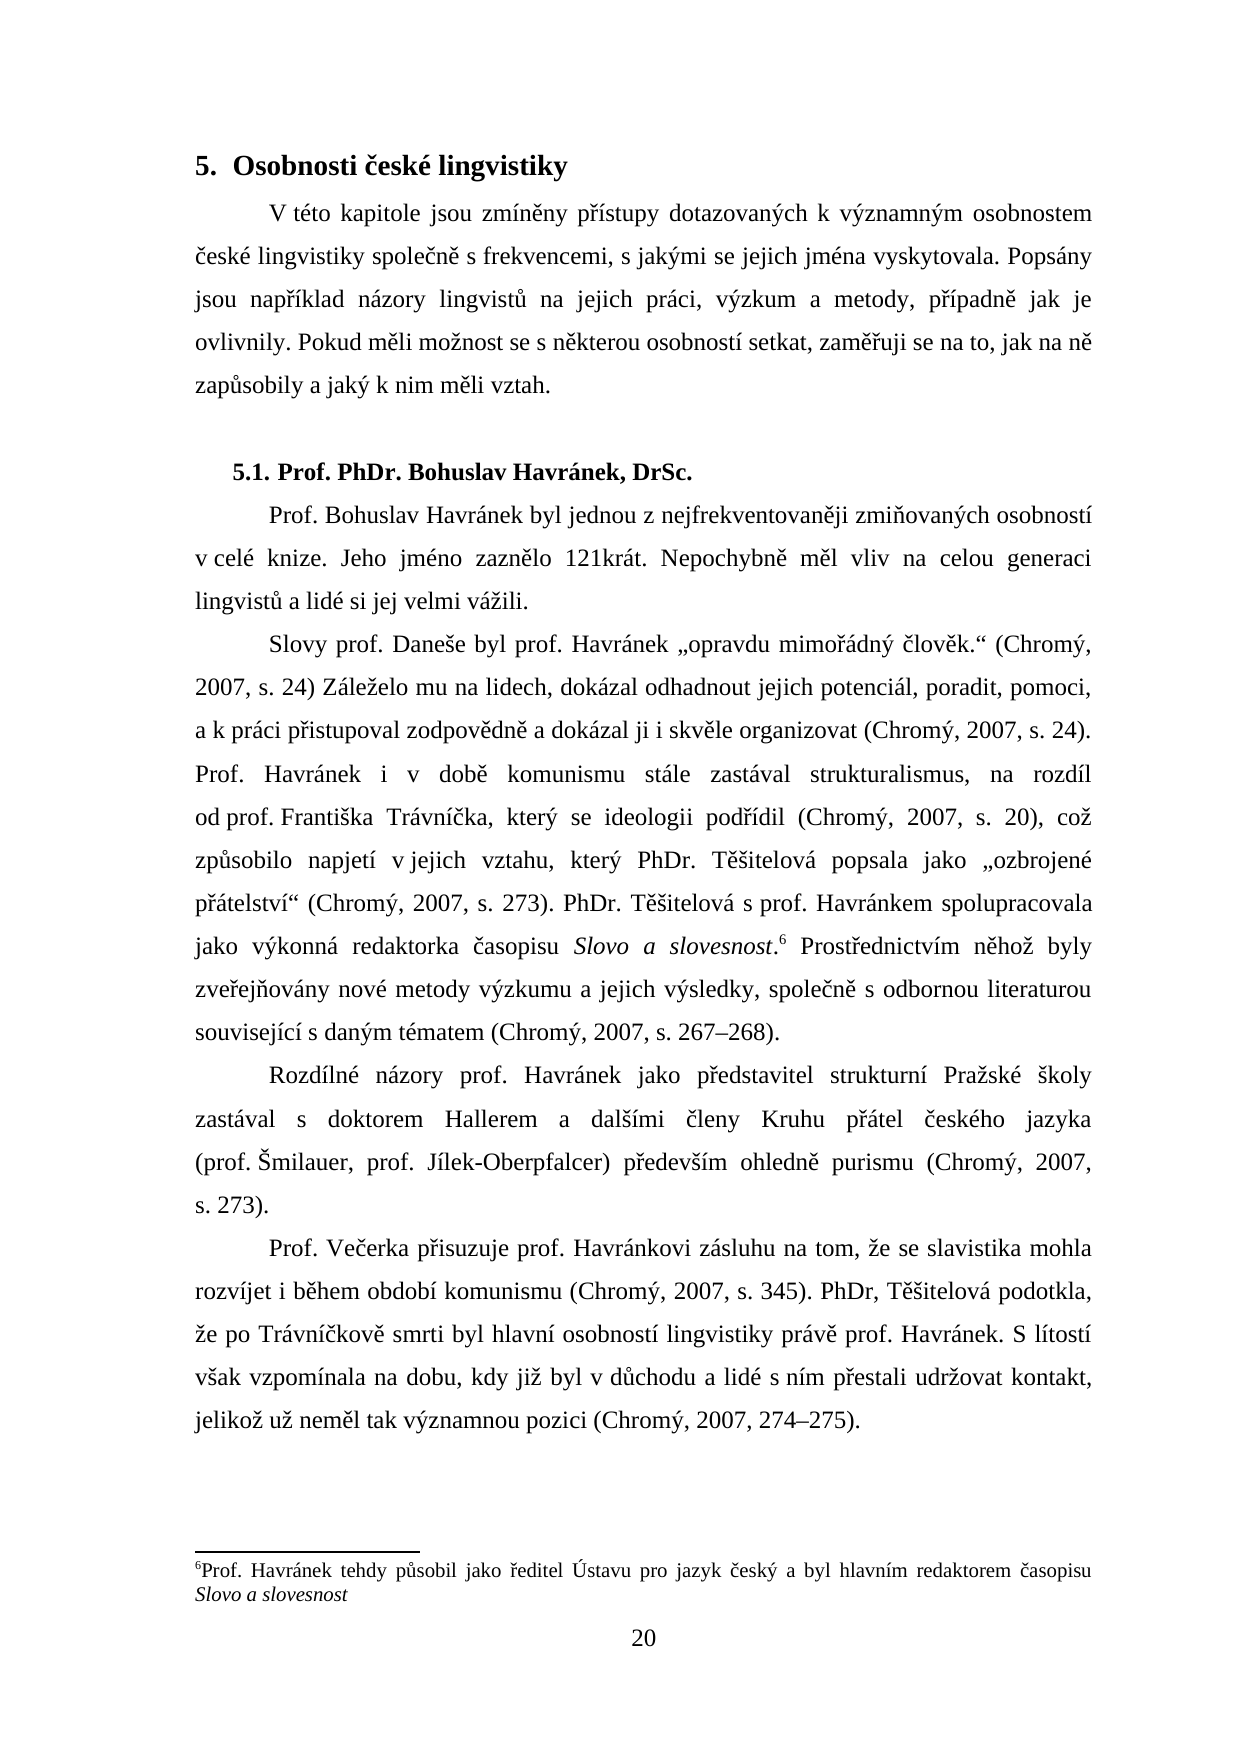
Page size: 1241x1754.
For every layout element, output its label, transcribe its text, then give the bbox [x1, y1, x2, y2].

text Prof. Večerka přisuzuje prof. Havránkovi zásluhu na tom, že se slavistika mohla rozvíjet i během období komunismu (Chromý, 2007, s. 345). PhDr, Těšitelová podotkla, že po Trávníčkově smrti byl hlavní osobností lingvistiky právě prof. Havránek. S lítostí však vzpomínala na dobu, kdy již byl v důchodu a lidé s ním přestali udržovat kontakt, jelikož už neměl tak významnou pozici (Chromý, 2007, 274–275). [195, 1233, 1092, 1434]
list Prof. PhDr. Bohuslav Havránek, DrSc. [232, 457, 1092, 486]
list Osobnosti české lingvistiky [195, 148, 1092, 181]
text Prof. Bohuslav Havránek byl jednou z nejfrekventovaněji zmiňovaných osobností v celé knize. Jeho jméno zaznělo 121krát. Nepochybně měl vliv na celou generaci lingvistů a lidé si jej velmi vážili. [195, 500, 1092, 615]
text Rozdílné názory prof. Havránek jako představitel strukturní Pražské školy zastával s doktorem Hallerem a dalšími členy Kruhu přátel českého jazyka (prof. Šmilauer, prof. Jílek-Oberpfalcer) především ohledně purismu (Chromý, 2007, s. 273). [195, 1061, 1092, 1219]
text Slovy prof. Daneše byl prof. Havránek „opravdu mimořádný člověk.“ (Chromý, 2007, s. 24) Záleželo mu na lidech, dokázal odhadnout jejich potenciál, poradit, pomoci, a k práci přistupoval zodpovědně a dokázal ji i skvěle organizovat (Chromý, 2007, s. 24). Prof. Havránek i v době komunismu stále zastával strukturalismus, na rozdíl od prof. Františka Trávníčka, který se ideologii podřídil (Chromý, 2007, s. 20), což způsobilo napjetí v jejich vztahu, který PhDr. Těšitelová popsala jako „ozbrojené přátelství“ (Chromý, 2007, s. 273). PhDr. Těšitelová s prof. Havránkem spolupracovala jako výkonná redaktorka časopisu Slovo a slovesnost. Prostřednictvím něhož byly zveřejňovány nové metody výzkumu a jejich výsledky, společně s odbornou literaturou související s daným tématem (Chromý, 2007, s. 267–268). [195, 629, 1092, 1046]
text V této kapitole jsou zmíněny přístupy dotazovaných k významným osobnostem české lingvistiky společně s frekvencemi, s jakými se jejich jména vyskytovala. Popsány jsou například názory lingvistů na jejich práci, výzkum a metody, případně jak je ovlivnily. Pokud měli možnost se s některou osobností setkat, zaměřuji se na to, jak na ně zapůsobily a jaký k nim měli vztah. [195, 198, 1092, 399]
